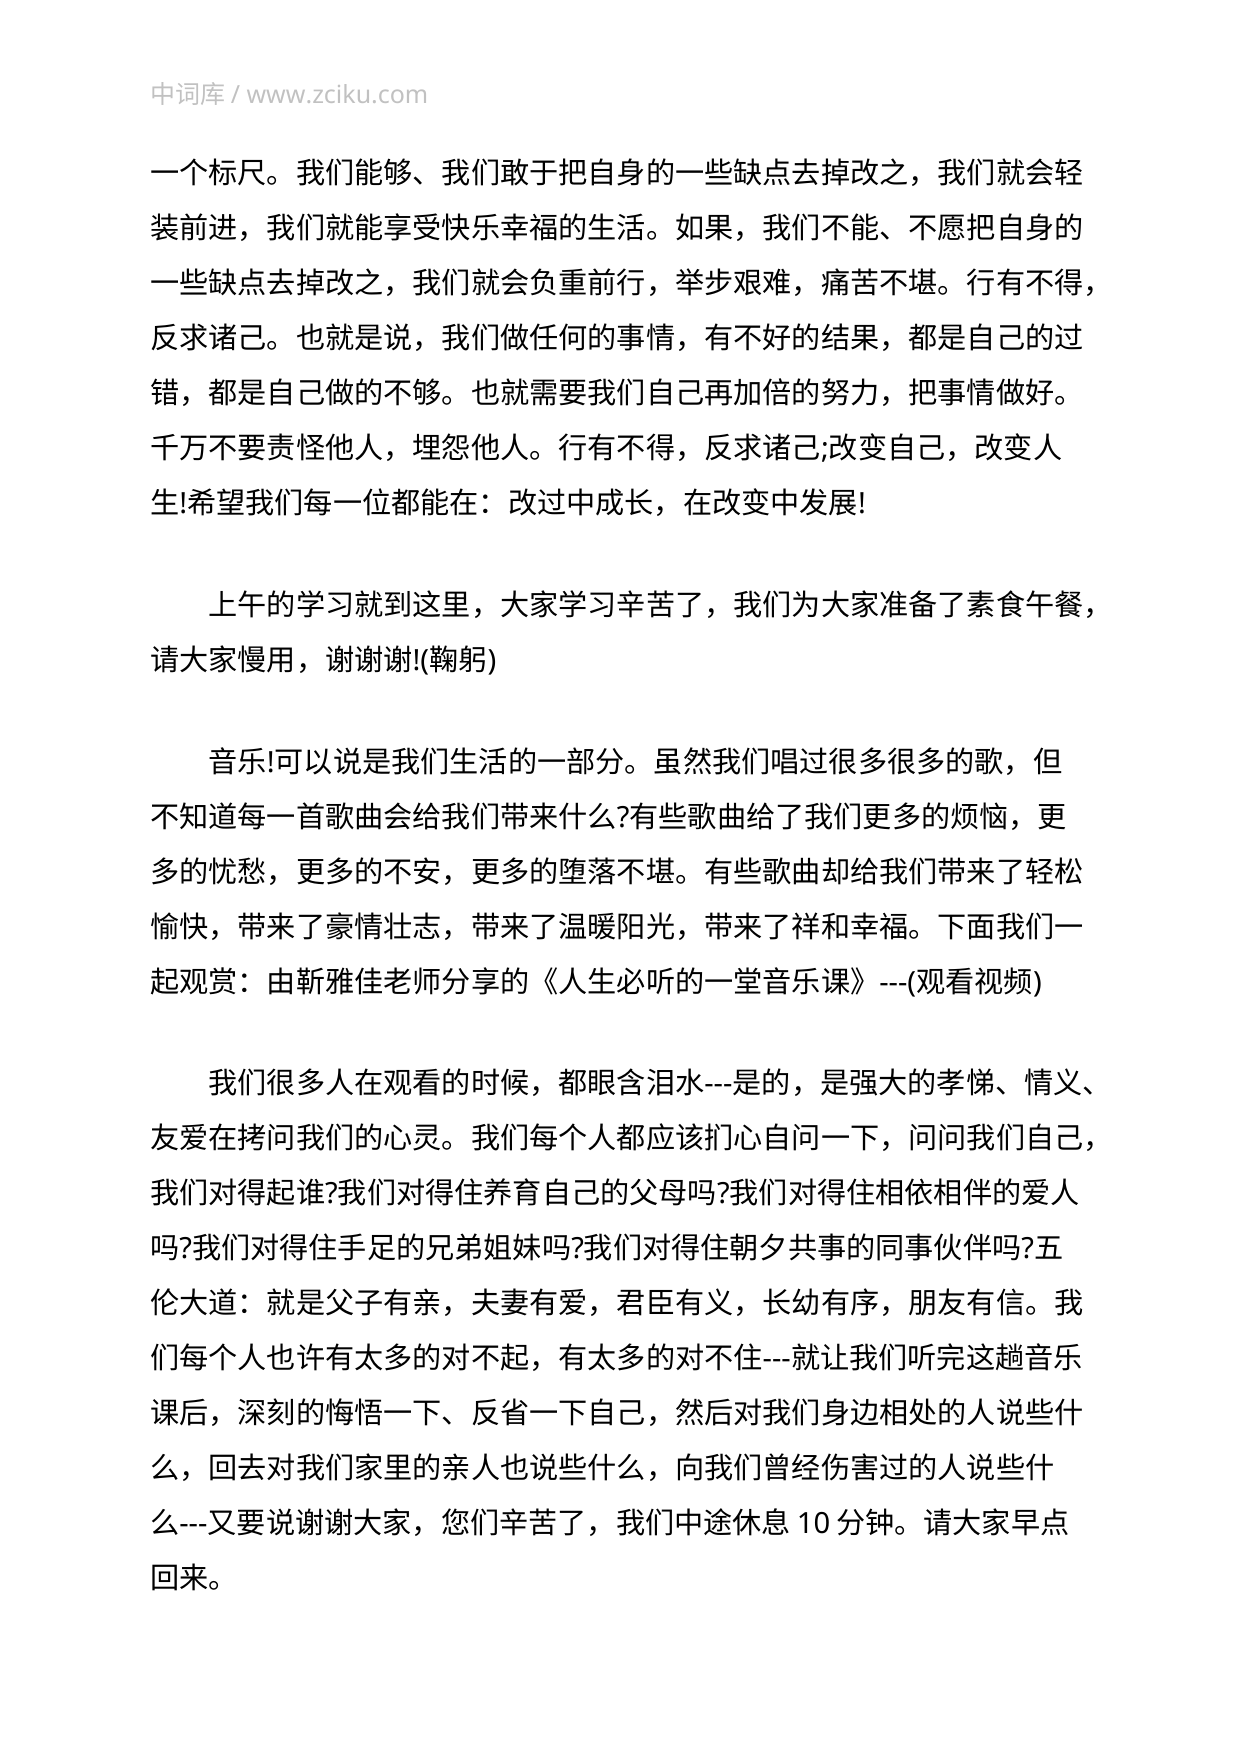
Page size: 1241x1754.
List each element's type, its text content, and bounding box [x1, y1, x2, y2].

text 音乐!可以说是我们生活的一部分。虽然我们唱过很多很多的歌，但不知道每一首歌曲会给我们带来什么?有些歌曲给了我们更多的烦恼，更多的忧愁，更多的不安，更多的堕落不堪。有些歌曲却给我们带来了轻松愉快，带来了豪情壮志，带来了温暖阳光，带来了祥和幸福。下面我们一起观赏：由靳雅佳老师分享的《人生必听的一堂音乐课》---(观看视频) [150, 738, 1090, 1001]
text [150, 150, 1090, 522]
text 我们很多人在观看的时候，都眼含泪水---是的，是强大的孝悌、情义、友爱在拷问我们的心灵。我们每个人都应该扪心自问一下，问问我们自己，我们对得起谁?我们对得住养育自己的父母吗?我们对得住相依相伴的爱人吗?我们对得住手足的兄弟姐妹吗?我们对得住朝夕共事的同事伙伴吗?五伦大道：就是父子有亲，夫妻有爱，君臣有义，长幼有序，朋友有信。我们每个人也许有太多的对不起，有太多的对不住---就让我们听完这趟音乐课后，深刻的悔悟一下、反省一下自己，然后对我们身边相处的人说些什么，回去对我们家里的亲人也说些什么，向我们曾经伤害过的人说些什么---又要说谢谢大家，您们辛苦了，我们中途休息10分钟。请大家早点回来。 [150, 1060, 1090, 1597]
text 上午的学习就到这里，大家学习辛苦了，我们为大家准备了素食午餐，请大家慢用，谢谢谢!(鞠躬) [150, 581, 1090, 679]
